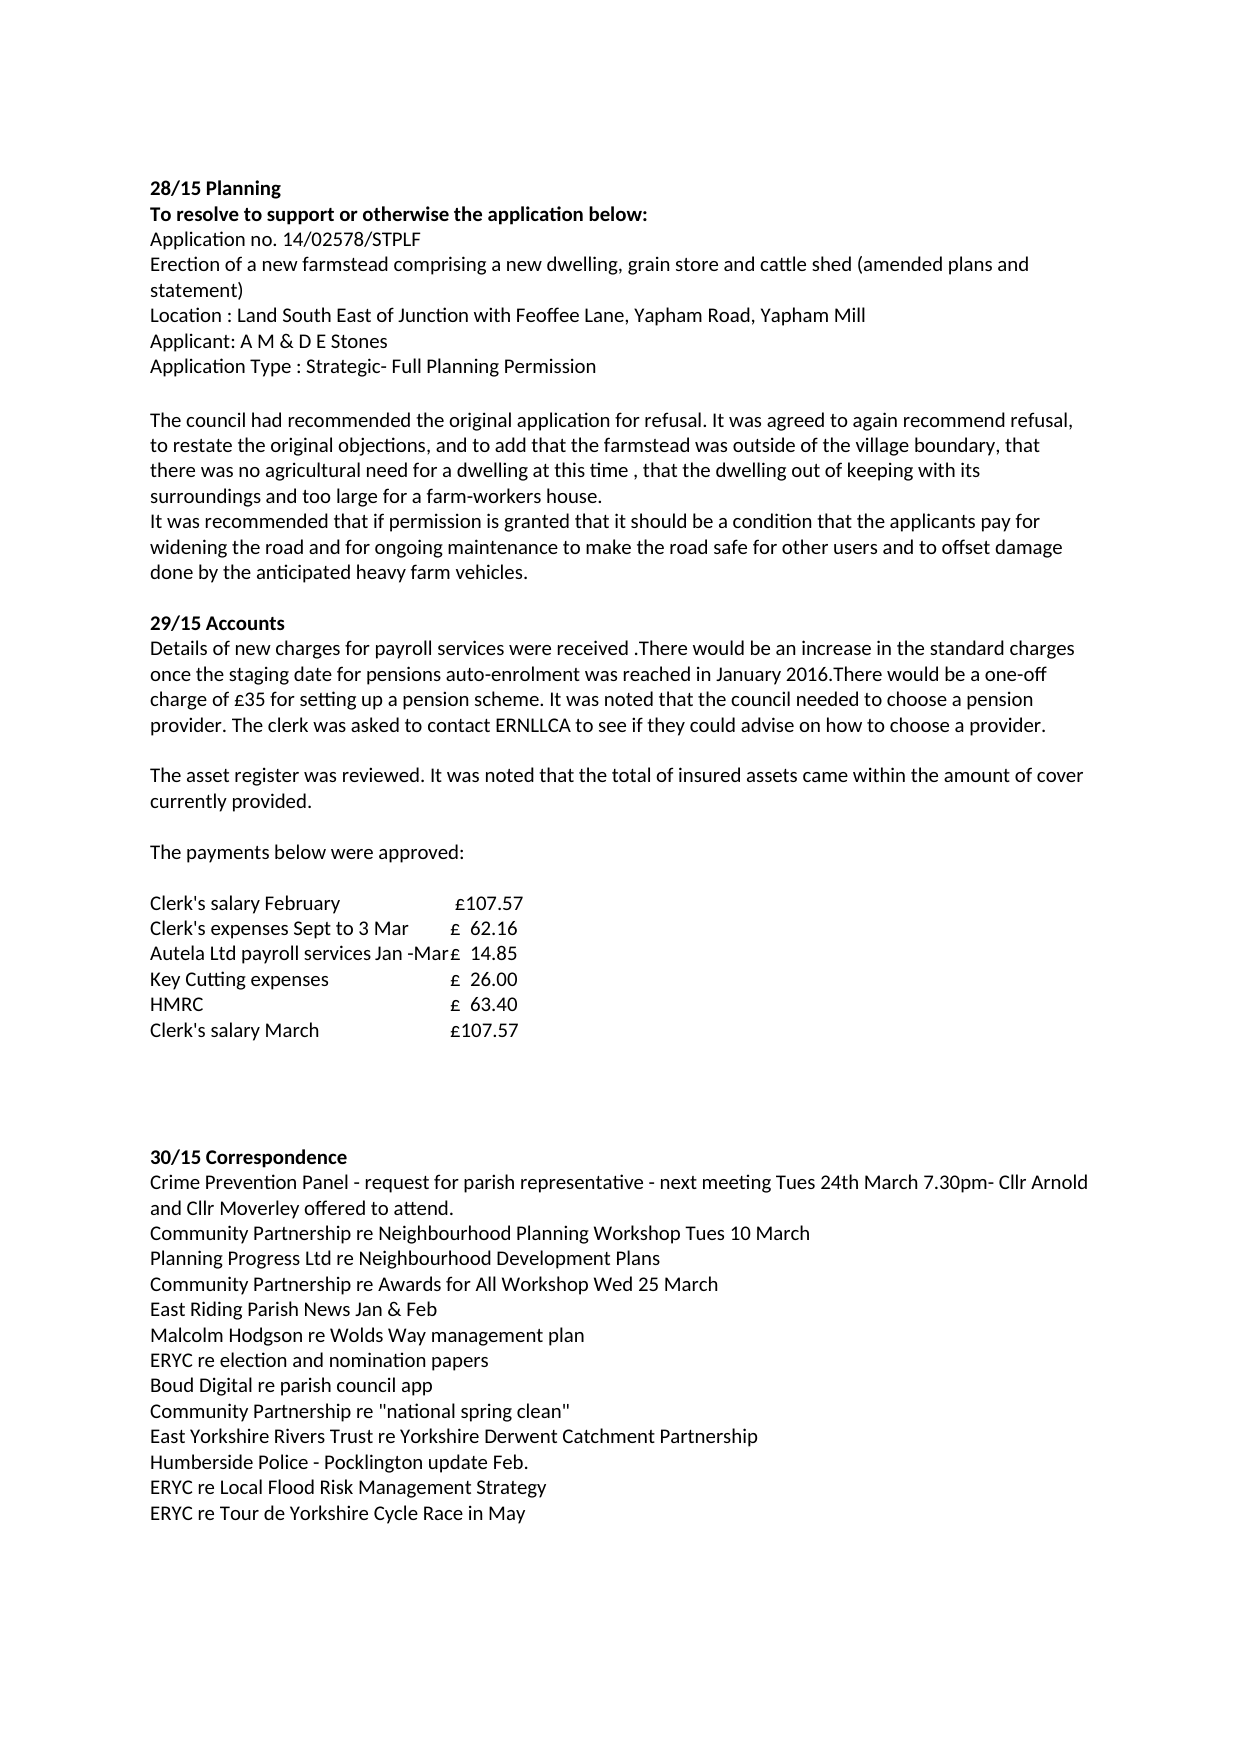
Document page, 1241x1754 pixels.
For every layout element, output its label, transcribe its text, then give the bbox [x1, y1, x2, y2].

text ERYC re Tour de Yorkshire Cycle Race in May [150, 1500, 1090, 1525]
text It was recommended that if permission is granted that it should be a condition that the applicants pay for widening the road and for ongoing maintenance to make the road safe for other users and to offset damage done by the anticipated heavy farm vehicles. [150, 508, 1090, 585]
text Applicant: A M & D E Stones [150, 328, 1090, 353]
text 28/15 Planning [150, 175, 1090, 201]
text Application no. 14/02578/STPLF [150, 226, 1090, 252]
text Autela Ltd payroll services Jan -Mar £ 14.85 [150, 941, 1090, 966]
text Crime Prevention Panel - request for parish representative - next meeting Tues 24th March 7.30pm- Cllr Arnold and Cllr Moverley offered to attend. [150, 1169, 1090, 1220]
text Community Partnership re Neighbourhood Planning Workshop Tues 10 March [150, 1220, 1090, 1246]
text Erection of a new farmstead comprising a new dwelling, grain store and cattle shed (amended plans and statement) [150, 252, 1090, 302]
text HMRC £ 63.40 [150, 991, 1090, 1017]
text East Riding Parish News Jan & Feb [150, 1296, 1090, 1322]
text Clerk's expenses Sept to 3 Mar £ 62.16 [150, 915, 1090, 941]
text 30/15 Correspondence [150, 1144, 1090, 1169]
text The council had recommended the original application for refusal. It was agreed to again recommend refusal, to restate the original objections, and to add that the farmstead was outside of the village boundary, that there was no agricultural need for a dwelling at this time , that the dwelling out of keeping with its surroundings and too large for a farm-workers house. [150, 407, 1090, 508]
text Details of new charges for payroll services were received .There would be an increase in the standard charges once the staging date for pensions auto-enrolment was reached in January 2016.There would be a one-off charge of £35 for setting up a pension scheme. It was noted that the council needed to choose a pension provider. The clerk was asked to contact ERNLLCA to see if they could advise on how to choose a provider. [150, 636, 1090, 737]
text East Yorkshire Rivers Trust re Yorkshire Derwent Catchment Partnership [150, 1423, 1090, 1449]
text ERYC re Local Flood Risk Management Strategy [150, 1474, 1090, 1500]
text Community Partnership re "national spring clean" [150, 1398, 1090, 1423]
text The asset register was reviewed. It was noted that the total of insured assets came within the amount of cover currently provided. [150, 763, 1090, 813]
text Clerk's salary February £107.57 [150, 890, 1090, 915]
text The payments below were approved: [150, 839, 1090, 864]
text Planning Progress Ltd re Neighbourhood Development Plans [150, 1246, 1090, 1271]
text Boud Digital re parish council app [150, 1373, 1090, 1398]
text ERYC re election and nomination papers [150, 1347, 1090, 1373]
text Key Cutting expenses £ 26.00 [150, 966, 1090, 991]
text Location : Land South East of Junction with Feoffee Lane, Yapham Road, Yapham Mill [150, 302, 1090, 328]
text Humberside Police - Pocklington update Feb. [150, 1449, 1090, 1474]
text Malcolm Hodgson re Wolds Way management plan [150, 1322, 1090, 1347]
text To resolve to support or otherwise the application below: [150, 201, 1090, 226]
text Community Partnership re Awards for All Workshop Wed 25 March [150, 1271, 1090, 1296]
text Clerk's salary March £107.57 [150, 1017, 1090, 1042]
text 29/15 Accounts [150, 610, 1090, 636]
text Application Type : Strategic- Full Planning Permission [150, 353, 1090, 379]
